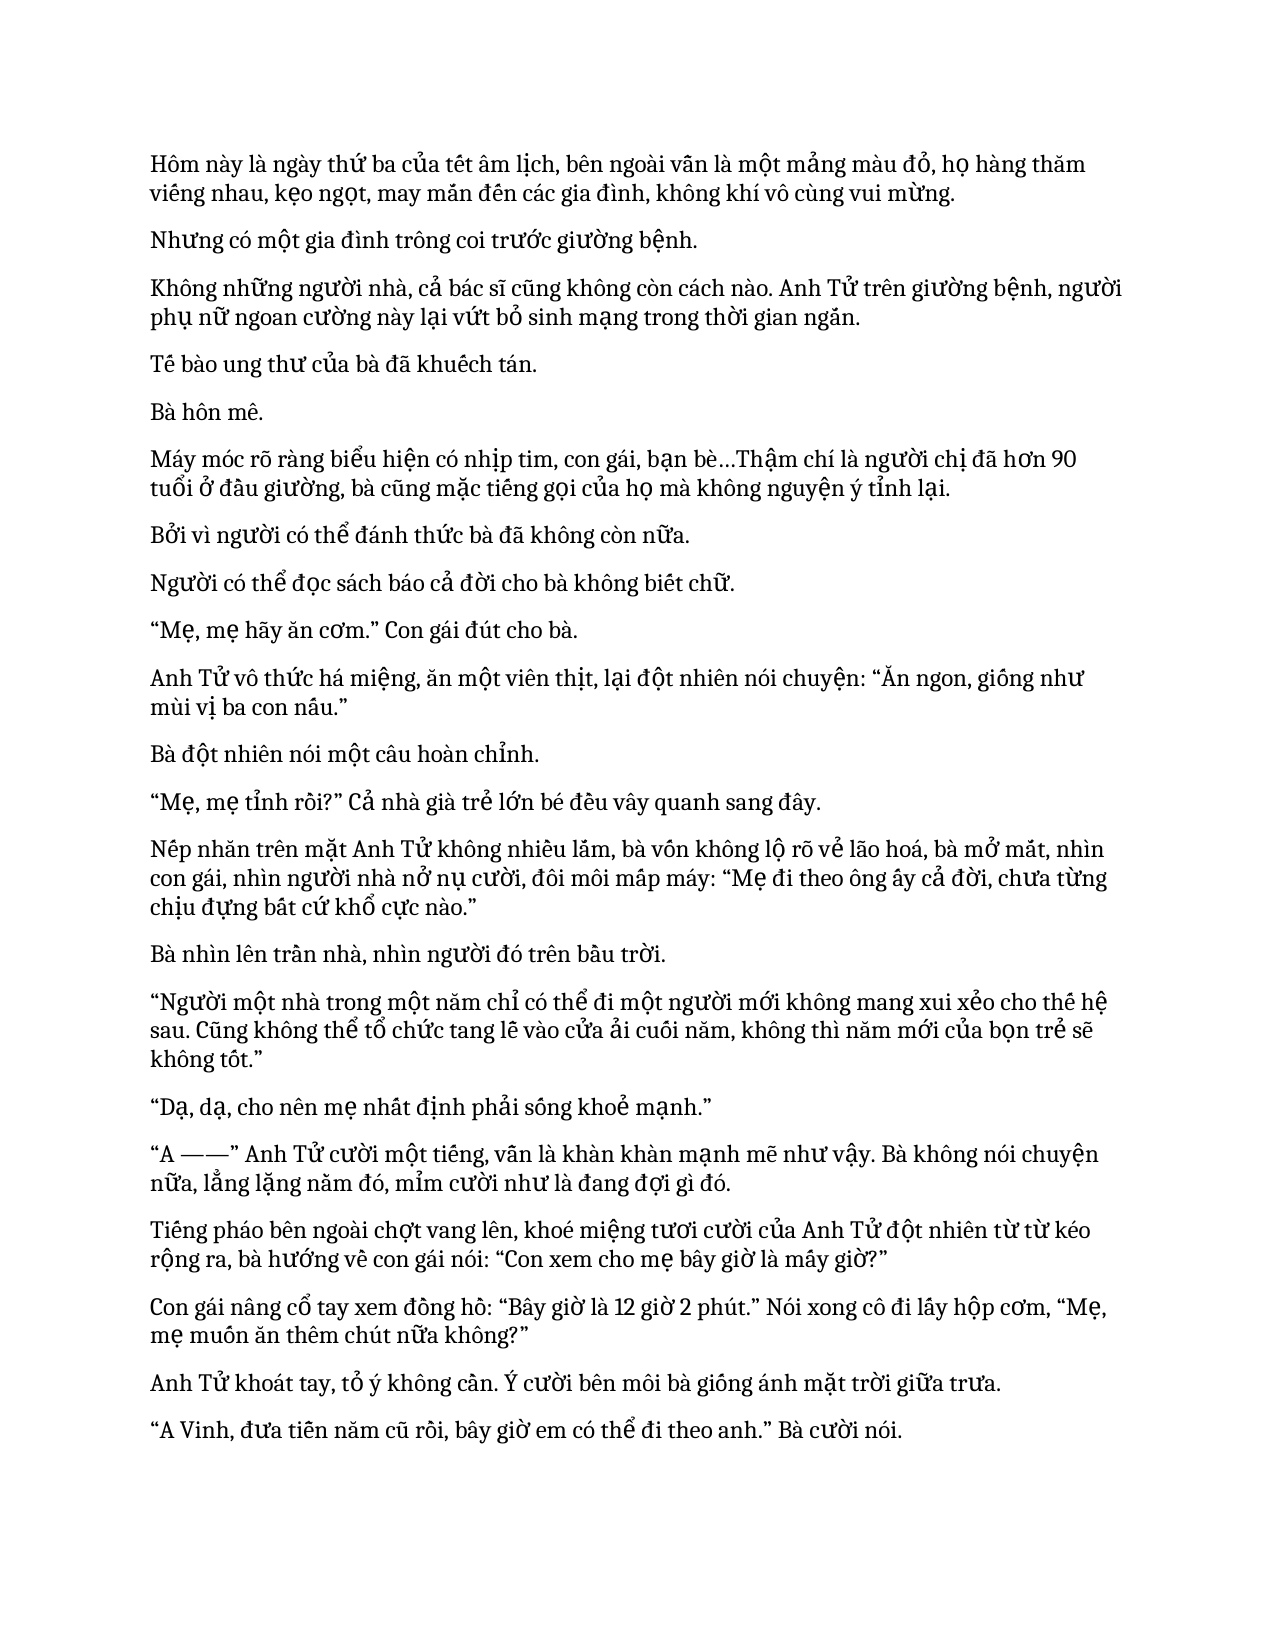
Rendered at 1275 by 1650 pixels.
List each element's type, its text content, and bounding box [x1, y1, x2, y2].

text Anh Tử vô thức há miệng, ăn một viên thịt, lại đột nhiên nói chuyện: “Ăn ngon, giống như mùi vị ba con nấu.” [150, 664, 1125, 721]
text Nhưng có một gia đình trông coi trước giường bệnh. [150, 226, 1125, 255]
text “Dạ, dạ, cho nên mẹ nhất định phải sống khoẻ mạnh.” [150, 1092, 1125, 1121]
text Người có thể đọc sách báo cả đời cho bà không biết chữ. [150, 569, 1125, 597]
text Con gái nâng cổ tay xem đồng hồ: “Bây giờ là 12 giờ 2 phút.” Nói xong cô đi lấy hộp cơm, “Mẹ, mẹ muốn ăn thêm chút nữa không?” [150, 1292, 1125, 1350]
text Tiếng pháo bên ngoài chợt vang lên, khoé miệng tươi cười của Anh Tử đột nhiên từ từ kéo rộng ra, bà hướng về con gái nói: “Con xem cho mẹ bây giờ là mấy giờ?” [150, 1216, 1125, 1274]
text Bà hôn mê. [150, 397, 1125, 426]
text Không những người nhà, cả bác sĩ cũng không còn cách nào. Anh Tử trên giường bệnh, người phụ nữ ngoan cường này lại vứt bỏ sinh mạng trong thời gian ngắn. [150, 274, 1125, 331]
text Anh Tử khoát tay, tỏ ý không cần. Ý cười bên môi bà giống ánh mặt trời giữa trưa. [150, 1369, 1125, 1397]
text Máy móc rõ ràng biểu hiện có nhịp tim, con gái, bạn bè…Thậm chí là người chị đã hơn 90 tuổi ở đầu giường, bà cũng mặc tiếng gọi của họ mà không nguyện ý tỉnh lại. [150, 445, 1125, 502]
text “A ——” Anh Tử cười một tiếng, vẫn là khàn khàn mạnh mẽ như vậy. Bà không nói chuyện nữa, lẳng lặng nằm đó, mỉm cười như là đang đợi gì đó. [150, 1140, 1125, 1197]
text Bởi vì người có thể đánh thức bà đã không còn nữa. [150, 521, 1125, 550]
text Nếp nhăn trên mặt Anh Tử không nhiều lắm, bà vốn không lộ rõ vẻ lão hoá, bà mở mắt, nhìn con gái, nhìn người nhà nở nụ cười, đôi môi mấp máy: “Mẹ đi theo ông ấy cả đời, chưa từng chịu đựng bất cứ khổ cực nào.” [150, 835, 1125, 921]
text Tế bào ung thư của bà đã khuếch tán. [150, 350, 1125, 379]
text Hôm này là ngày thứ ba của tết âm lịch, bên ngoài vẫn là một mảng màu đỏ, họ hàng thăm viếng nhau, kẹo ngọt, may mắn đến các gia đình, không khí vô cùng vui mừng. [150, 150, 1125, 207]
text Bà nhìn lên trần nhà, nhìn người đó trên bầu trời. [150, 940, 1125, 969]
text “Người một nhà trong một năm chỉ có thể đi một người mới không mang xui xẻo cho thế hệ sau. Cũng không thể tổ chức tang lễ vào cửa ải cuối năm, không thì năm mới của bọn trẻ sẽ không tốt.” [150, 987, 1125, 1074]
text Bà đột nhiên nói một câu hoàn chỉnh. [150, 740, 1125, 769]
text “A Vinh, đưa tiễn năm cũ rồi, bây giờ em có thể đi theo anh.” Bà cười nói. [150, 1416, 1125, 1445]
text “Mẹ, mẹ tỉnh rồi?” Cả nhà già trẻ lớn bé đều vây quanh sang đây. [150, 787, 1125, 816]
text “Mẹ, mẹ hãy ăn cơm.” Con gái đút cho bà. [150, 616, 1125, 645]
